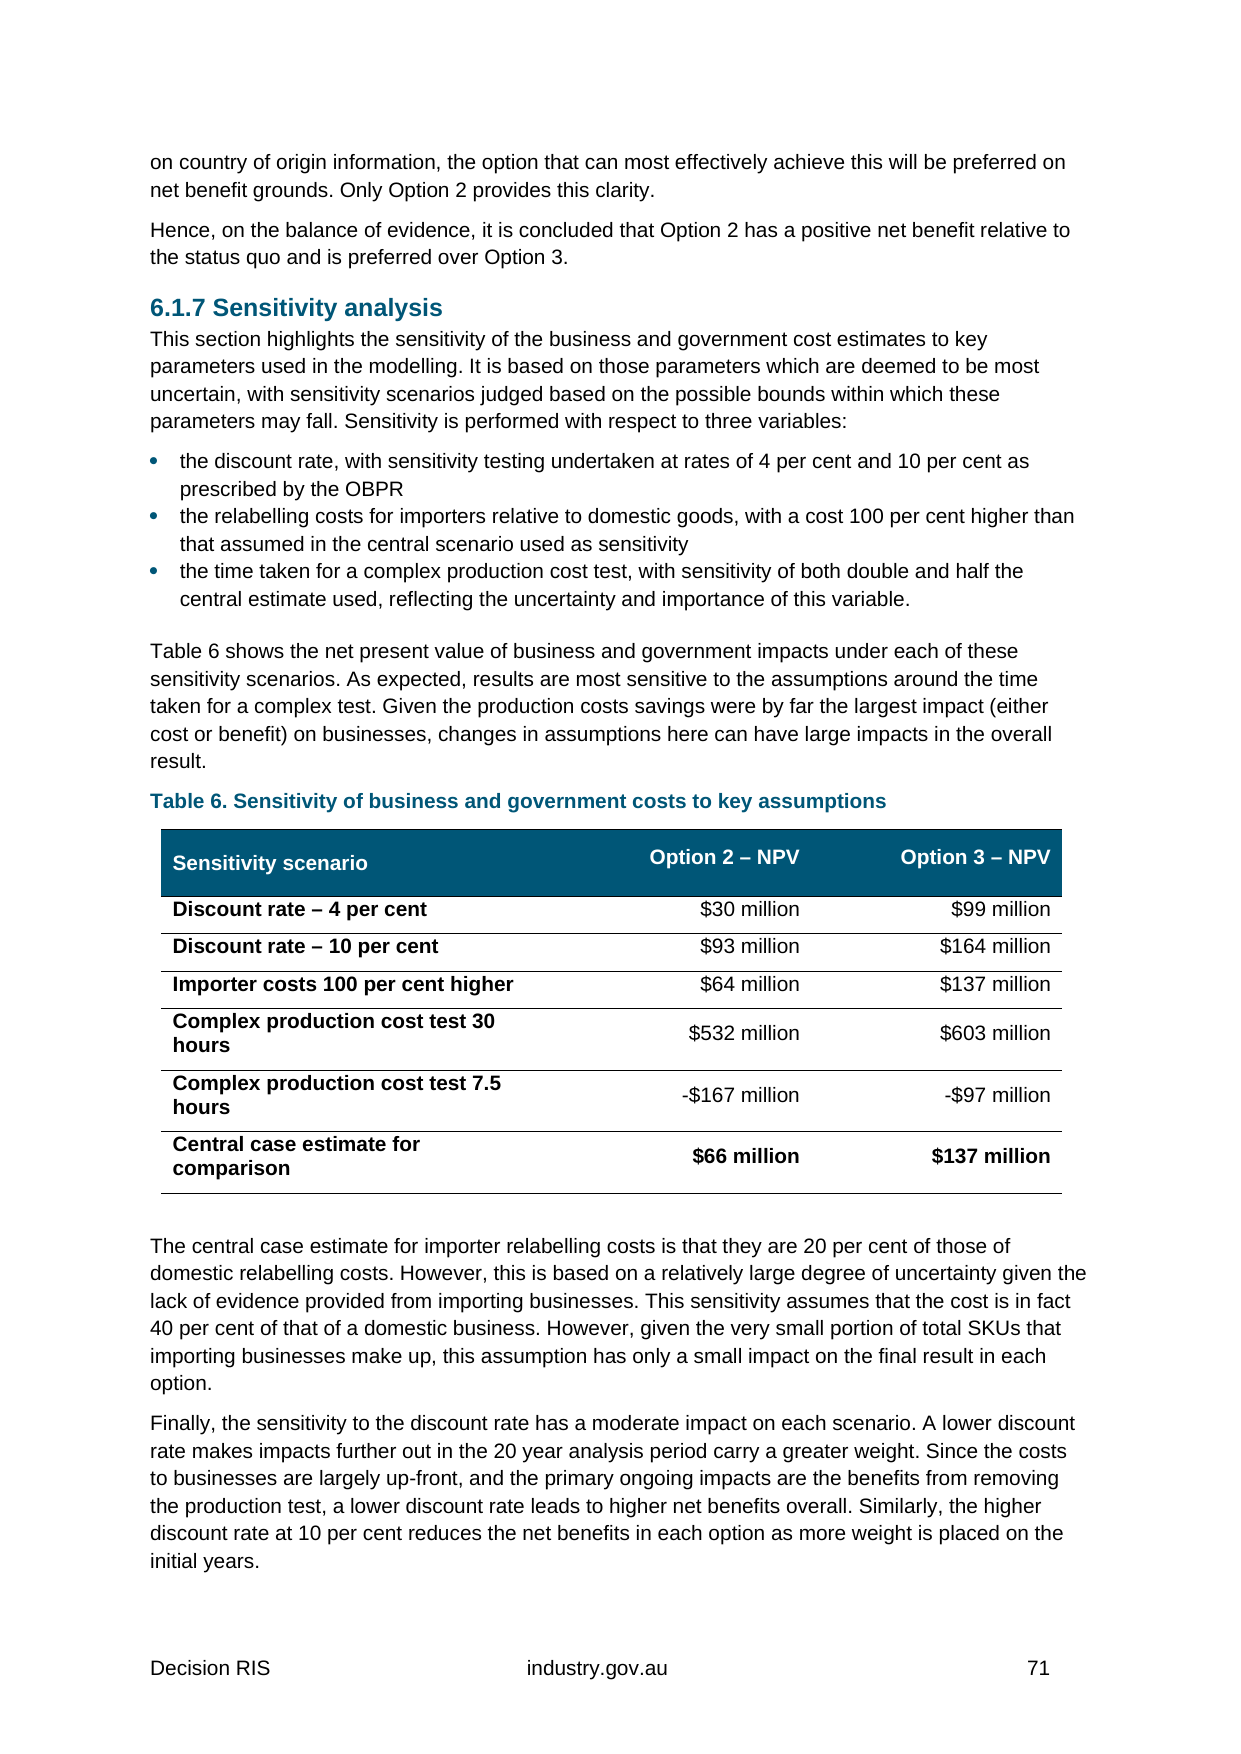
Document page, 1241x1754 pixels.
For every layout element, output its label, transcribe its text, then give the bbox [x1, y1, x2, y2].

table_cell -$97 million [811, 1071, 1062, 1131]
list the relabelling costs for importers relative to domestic goods, with a cost 100 per cent higher than that assumed in the central scenario used as sensitivity [150, 504, 1090, 556]
text Finally, the sensitivity to the discount rate has a moderate impact on each scenario. A lower discount rate makes impacts further out in the 20 year analysis period carry a greater weight. Since the costs to businesses are largely up-front, and the primary ongoing impacts are the benefits from removing the production test, a lower discount rate leads to higher net benefits overall. Similarly, the higher discount rate at 10 per cent reduces the net benefits in each option as more weight is placed on the initial years. [150, 1411, 1090, 1572]
table_cell $99 million [811, 897, 1062, 933]
table_cell $164 million [811, 934, 1062, 971]
table_cell Importer costs 100 per cent higher [161, 972, 545, 1008]
table_cell -$167 million [545, 1071, 811, 1131]
table_header Option 3 – NPV [811, 830, 1062, 896]
table_header Option 2 – NPV [545, 830, 811, 896]
table_cell Central case estimate for comparison [161, 1132, 545, 1192]
table_cell $93 million [545, 934, 811, 971]
subtitle 6.1.7 Sensitivity analysis [150, 293, 1090, 322]
table_cell $137 million [811, 972, 1062, 1008]
table_cell Discount rate – 10 per cent [161, 934, 545, 971]
table_cell $64 million [545, 972, 811, 1008]
table_cell $137 million [811, 1132, 1062, 1192]
table_cell Complex production cost test 30 hours [161, 1009, 545, 1069]
text Table 6. Sensitivity of business and government costs to key assumptions [150, 789, 1090, 813]
text This section highlights the sensitivity of the business and government cost estimates to key parameters used in the modelling. It is based on those parameters which are deemed to be most uncertain, with sensitivity scenarios judged based on the possible bounds within which these parameters may fall. Sensitivity is performed with respect to three variables: [150, 326, 1090, 433]
table_cell $30 million [545, 897, 811, 933]
table_cell Discount rate – 4 per cent [161, 897, 545, 933]
table_header Sensitivity scenario [161, 830, 545, 896]
table_cell Complex production cost test 7.5 hours [161, 1071, 545, 1131]
table_cell $66 million [545, 1132, 811, 1192]
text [150, 150, 1090, 201]
list the time taken for a complex production cost test, with sensitivity of both double and half the central estimate used, reflecting the uncertainty and importance of this variable. [150, 559, 1090, 611]
text The central case estimate for importer relabelling costs is that they are 20 per cent of those of domestic relabelling costs. However, this is based on a relatively large degree of uncertainty given the lack of evidence provided from importing businesses. This sensitivity assumes that the cost is in fact 40 per cent of that of a domestic business. However, given the very small portion of total SKUs that importing businesses make up, this assumption has only a small impact on the final result in each option. [150, 1233, 1090, 1395]
text Hence, on the balance of evidence, it is concluded that Option 2 has a positive net benefit relative to the status quo and is preferred over Option 3. [150, 217, 1090, 269]
table_cell $603 million [811, 1009, 1062, 1069]
table_cell $532 million [545, 1009, 811, 1069]
list the discount rate, with sensitivity testing undertaken at rates of 4 per cent and 10 per cent as prescribed by the OBPR [150, 449, 1090, 500]
text Table 6 shows the net present value of business and government impacts under each of these sensitivity scenarios. As expected, results are most sensitive to the assumptions around the time taken for a complex test. Given the production costs savings were by far the largest impact (either cost or benefit) on businesses, changes in assumptions here can have large impacts in the overall result. [150, 639, 1090, 773]
